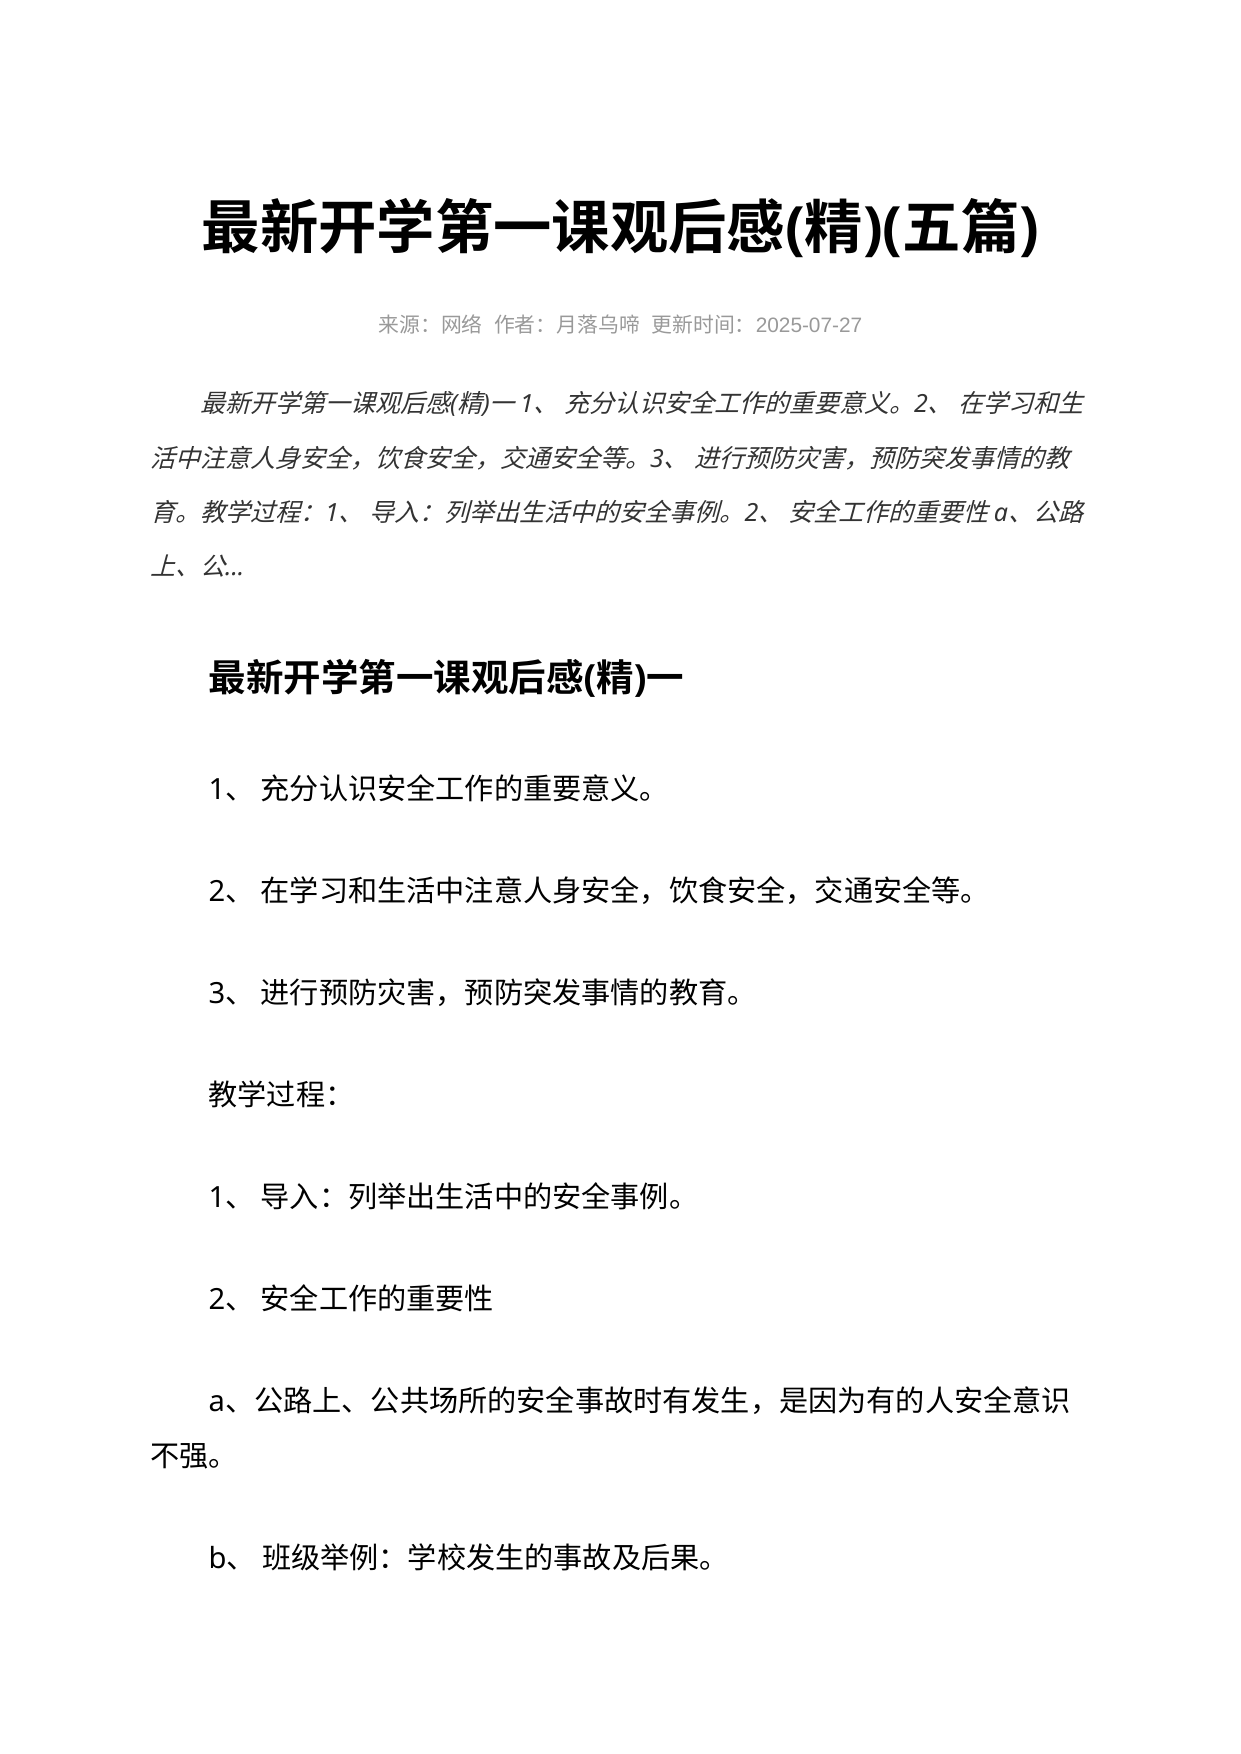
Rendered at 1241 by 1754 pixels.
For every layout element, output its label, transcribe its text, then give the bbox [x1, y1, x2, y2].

text 教学过程： [150, 1072, 1090, 1114]
text 2、 安全工作的重要性 [150, 1275, 1090, 1318]
text 1、 充分认识安全工作的重要意义。 [150, 766, 1090, 808]
text 1、 导入：列举出生活中的安全事例。 [150, 1173, 1090, 1216]
subtitle 最新开学第一课观后感(精)(五篇) [150, 181, 1090, 266]
text 2、 在学习和生活中注意人身安全，饮食安全，交通安全等。 [150, 868, 1090, 910]
text 来源：网络 作者：月落乌啼 更新时间：2025-07-27 [150, 313, 1090, 337]
text 最新开学第一课观后感(精)一 [150, 648, 1090, 703]
text b、 班级举例：学校发生的事故及后果。 [150, 1534, 1090, 1577]
text 最新开学第一课观后感(精)一1、 充分认识安全工作的重要意义。2、 在学习和生活中注意人身安全，饮食安全，交通安全等。3、 进行预防灾害，预防突发事情的教育。教学过程：1、 导入：列举出生活中的安全事例。2、 安全工作的重要性a、公路上、公... [150, 384, 1090, 583]
text a、公路上、公共场所的安全事故时有发生，是因为有的人安全意识不强。 [150, 1377, 1090, 1475]
text 3、 进行预防灾害，预防突发事情的教育。 [150, 970, 1090, 1012]
